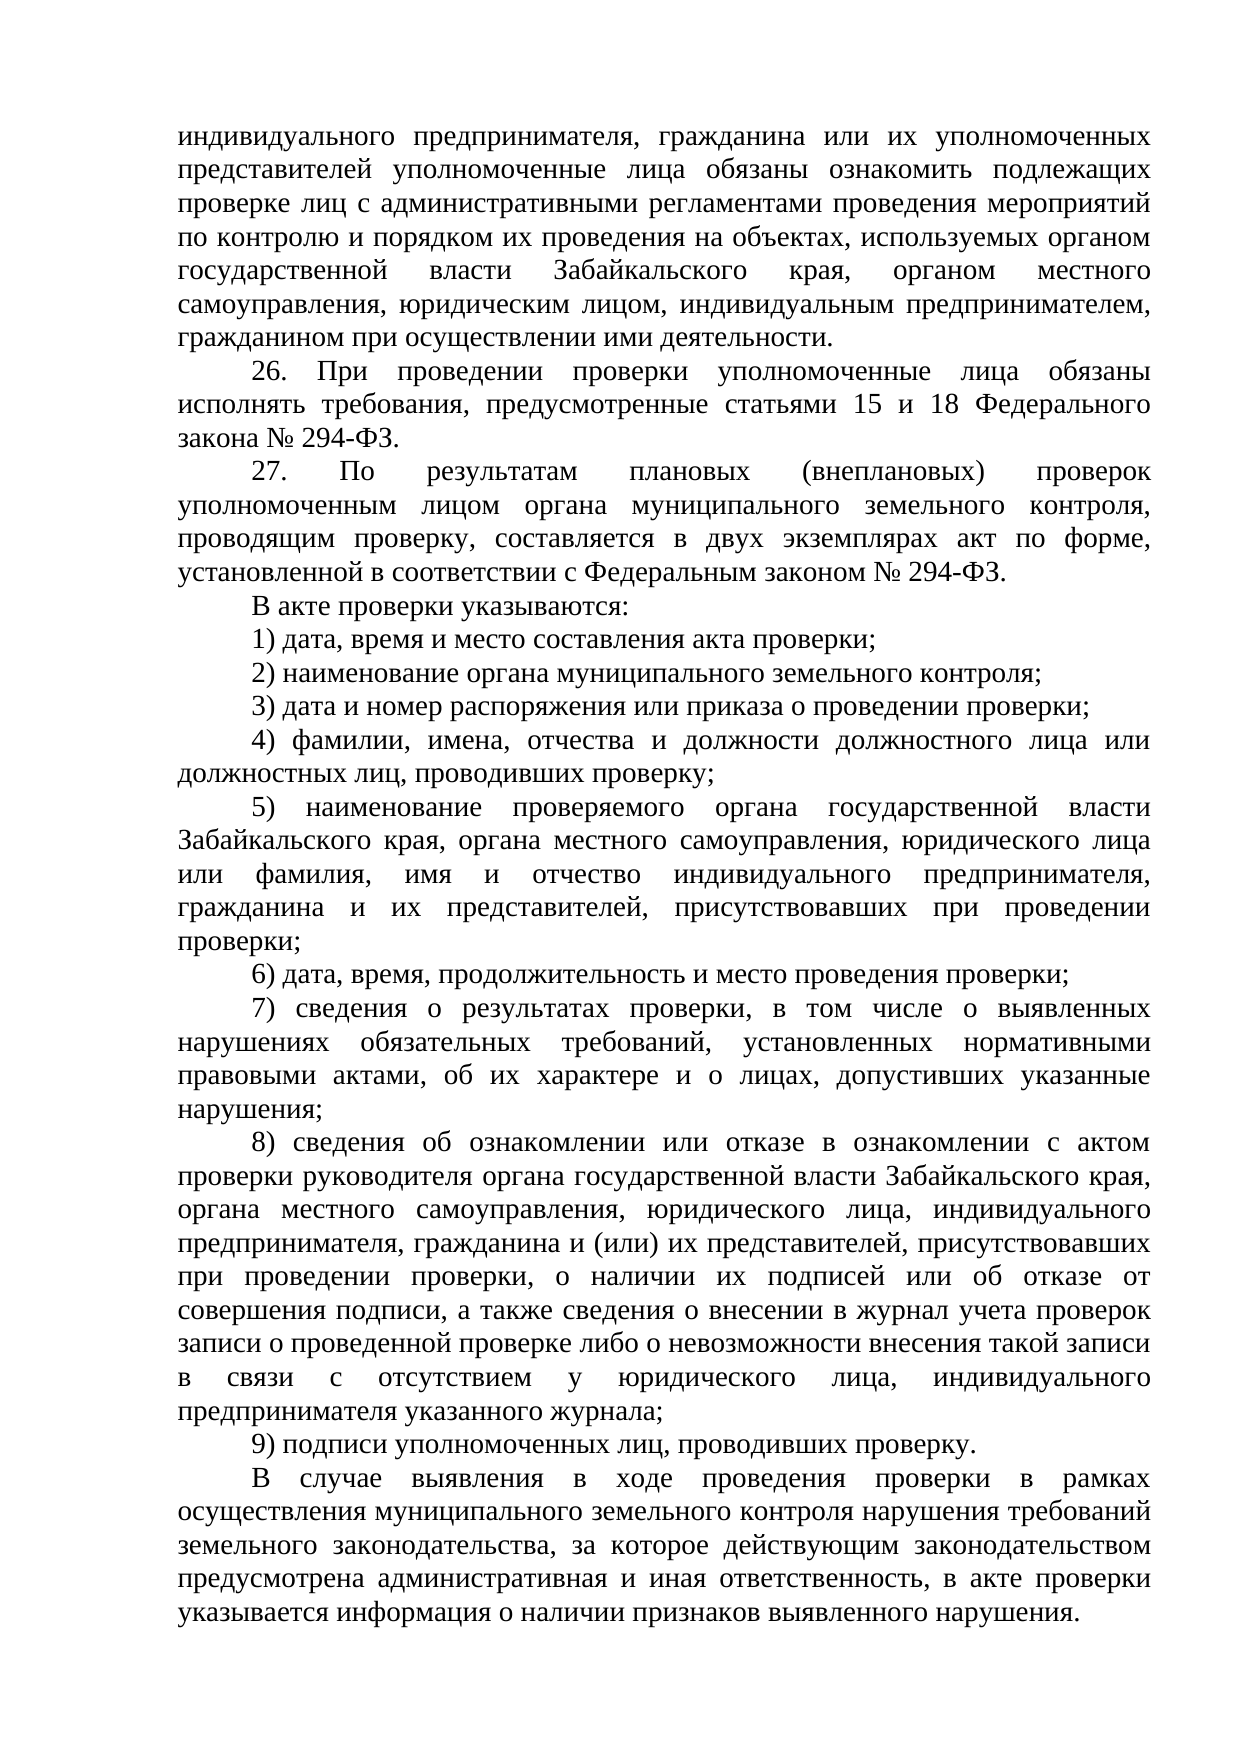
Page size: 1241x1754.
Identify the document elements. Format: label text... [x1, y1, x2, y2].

text 3) дата и номер распоряжения или приказа о проведении проверки; [177, 688, 1152, 722]
text 7) сведения о результатах проверки, в том числе о выявленных нарушениях обязательных требований, установленных нормативными правовыми актами, об их характере и о лицах, допустивших указанные нарушения; [177, 990, 1152, 1124]
text 4) фамилии, имена, отчества и должности должностного лица или должностных лиц, проводивших проверку; [177, 722, 1152, 789]
text 6) дата, время, продолжительность и место проведения проверки; [177, 957, 1152, 990]
text 27. По результатам плановых (внеплановых) проверок уполномоченным лицом органа муниципального земельного контроля, проводящим проверку, составляется в двух экземплярах акт по форме, установленной в соответствии с Федеральным законом № 294-ФЗ. [177, 453, 1152, 588]
text 8) сведения об ознакомлении или отказе в ознакомлении с актом проверки руководителя органа государственной власти Забайкальского края, органа местного самоуправления, юридического лица, индивидуального предпринимателя, гражданина и (или) их представителей, присутствовавших при проведении проверки, о наличии их подписей или об отказе от совершения подписи, а также сведения о внесении в журнал учета проверок записи о проведенной проверке либо о невозможности внесения такой записи в связи с отсутствием у юридического лица, индивидуального предпринимателя указанного журнала; [177, 1124, 1152, 1426]
text 5) наименование проверяемого органа государственной власти Забайкальского края, органа местного самоуправления, юридического лица или фамилия, имя и отчество индивидуального предпринимателя, гражданина и их представителей, присутствовавших при проведении проверки; [177, 789, 1152, 957]
text В акте проверки указываются: [177, 588, 1152, 621]
text 1) дата, время и место составления акта проверки; [177, 621, 1152, 655]
text 9) подписи уполномоченных лиц, проводивших проверку. [177, 1426, 1152, 1460]
text В случае выявления в ходе проведения проверки в рамках осуществления муниципального земельного контроля нарушения требований земельного законодательства, за которое действующим законодательством предусмотрена административная и иная ответственность, в акте проверки указывается информация о наличии признаков выявленного нарушения. [177, 1460, 1152, 1627]
text 26. При проведении проверки уполномоченные лица обязаны исполнять требования, предусмотренные статьями 15 и 18 Федерального закона № 294-ФЗ. [177, 353, 1152, 453]
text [177, 118, 1152, 353]
text 2) наименование органа муниципального земельного контроля; [177, 655, 1152, 688]
